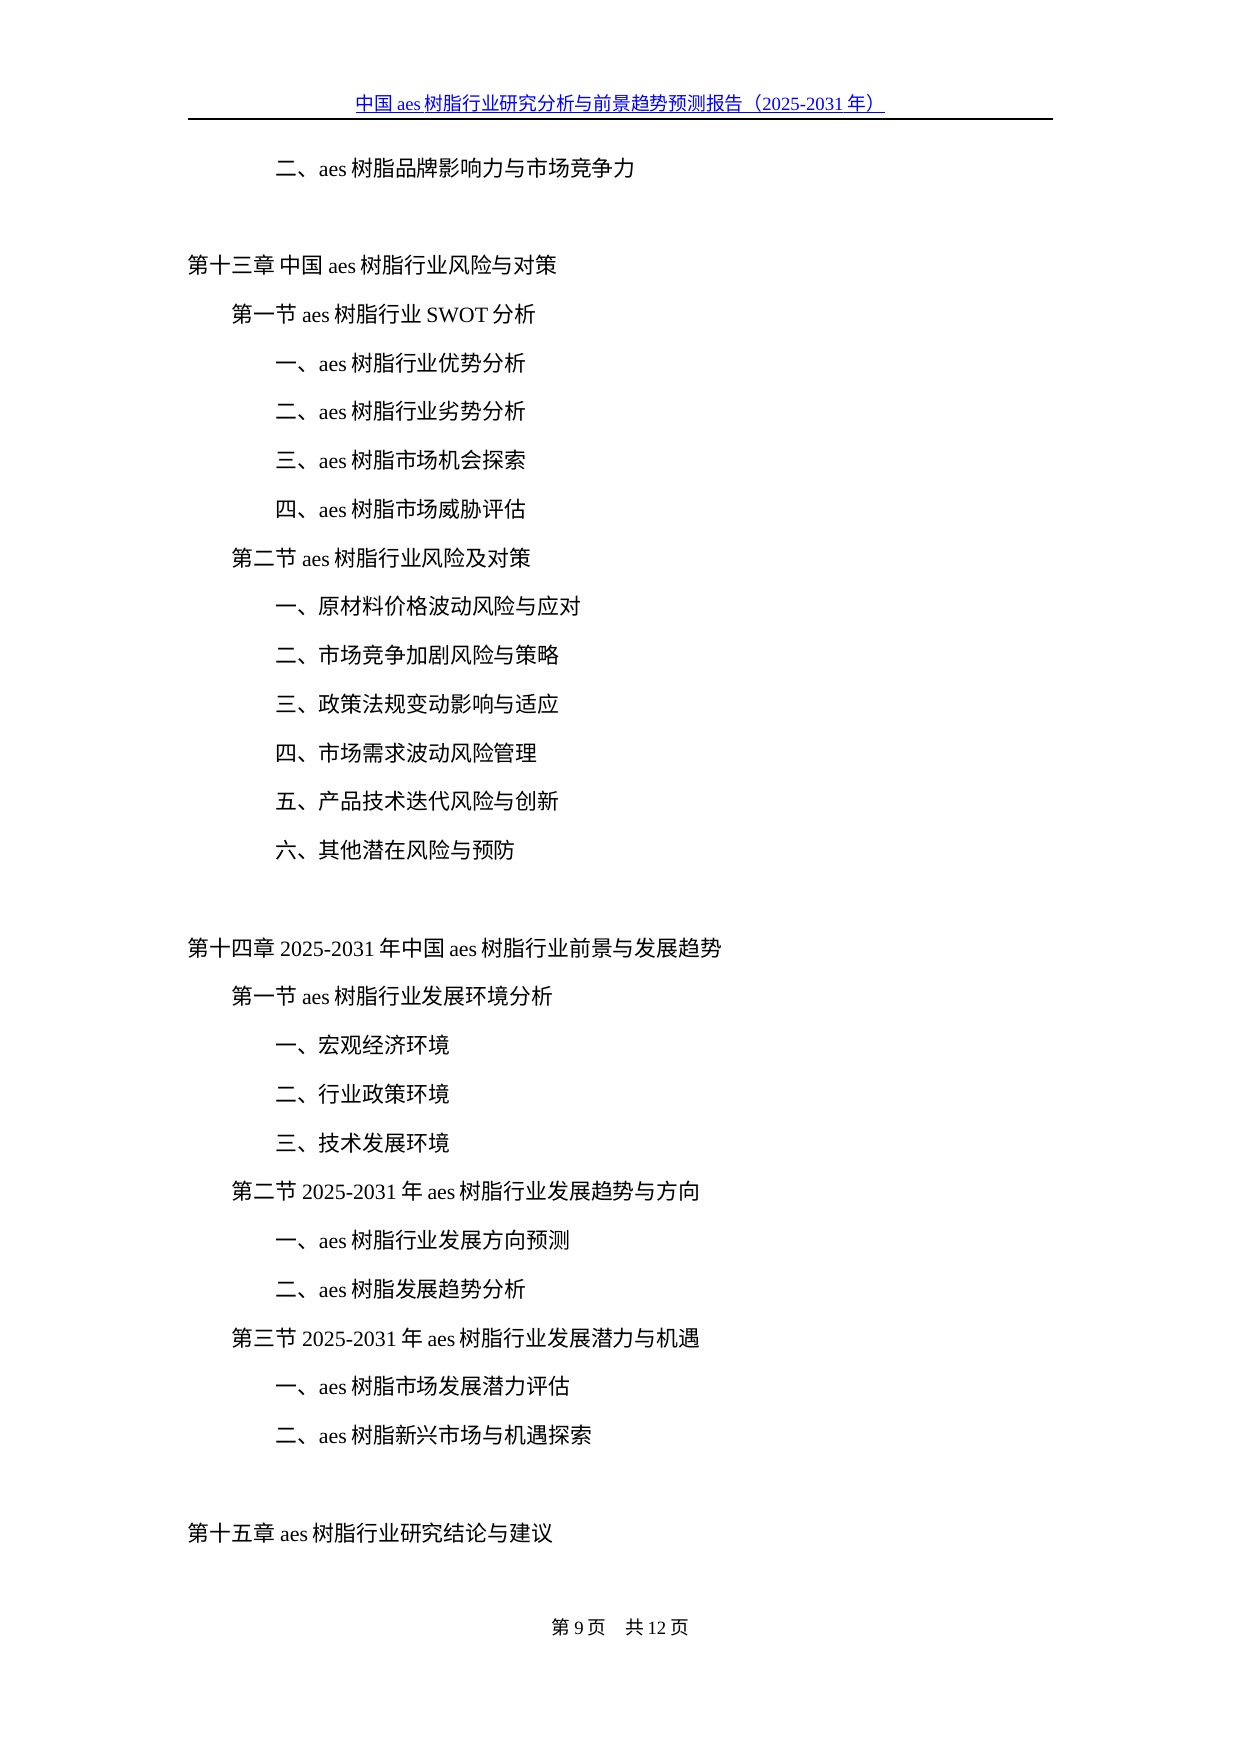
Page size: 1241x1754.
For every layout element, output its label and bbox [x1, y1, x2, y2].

text [187, 150, 1053, 1548]
